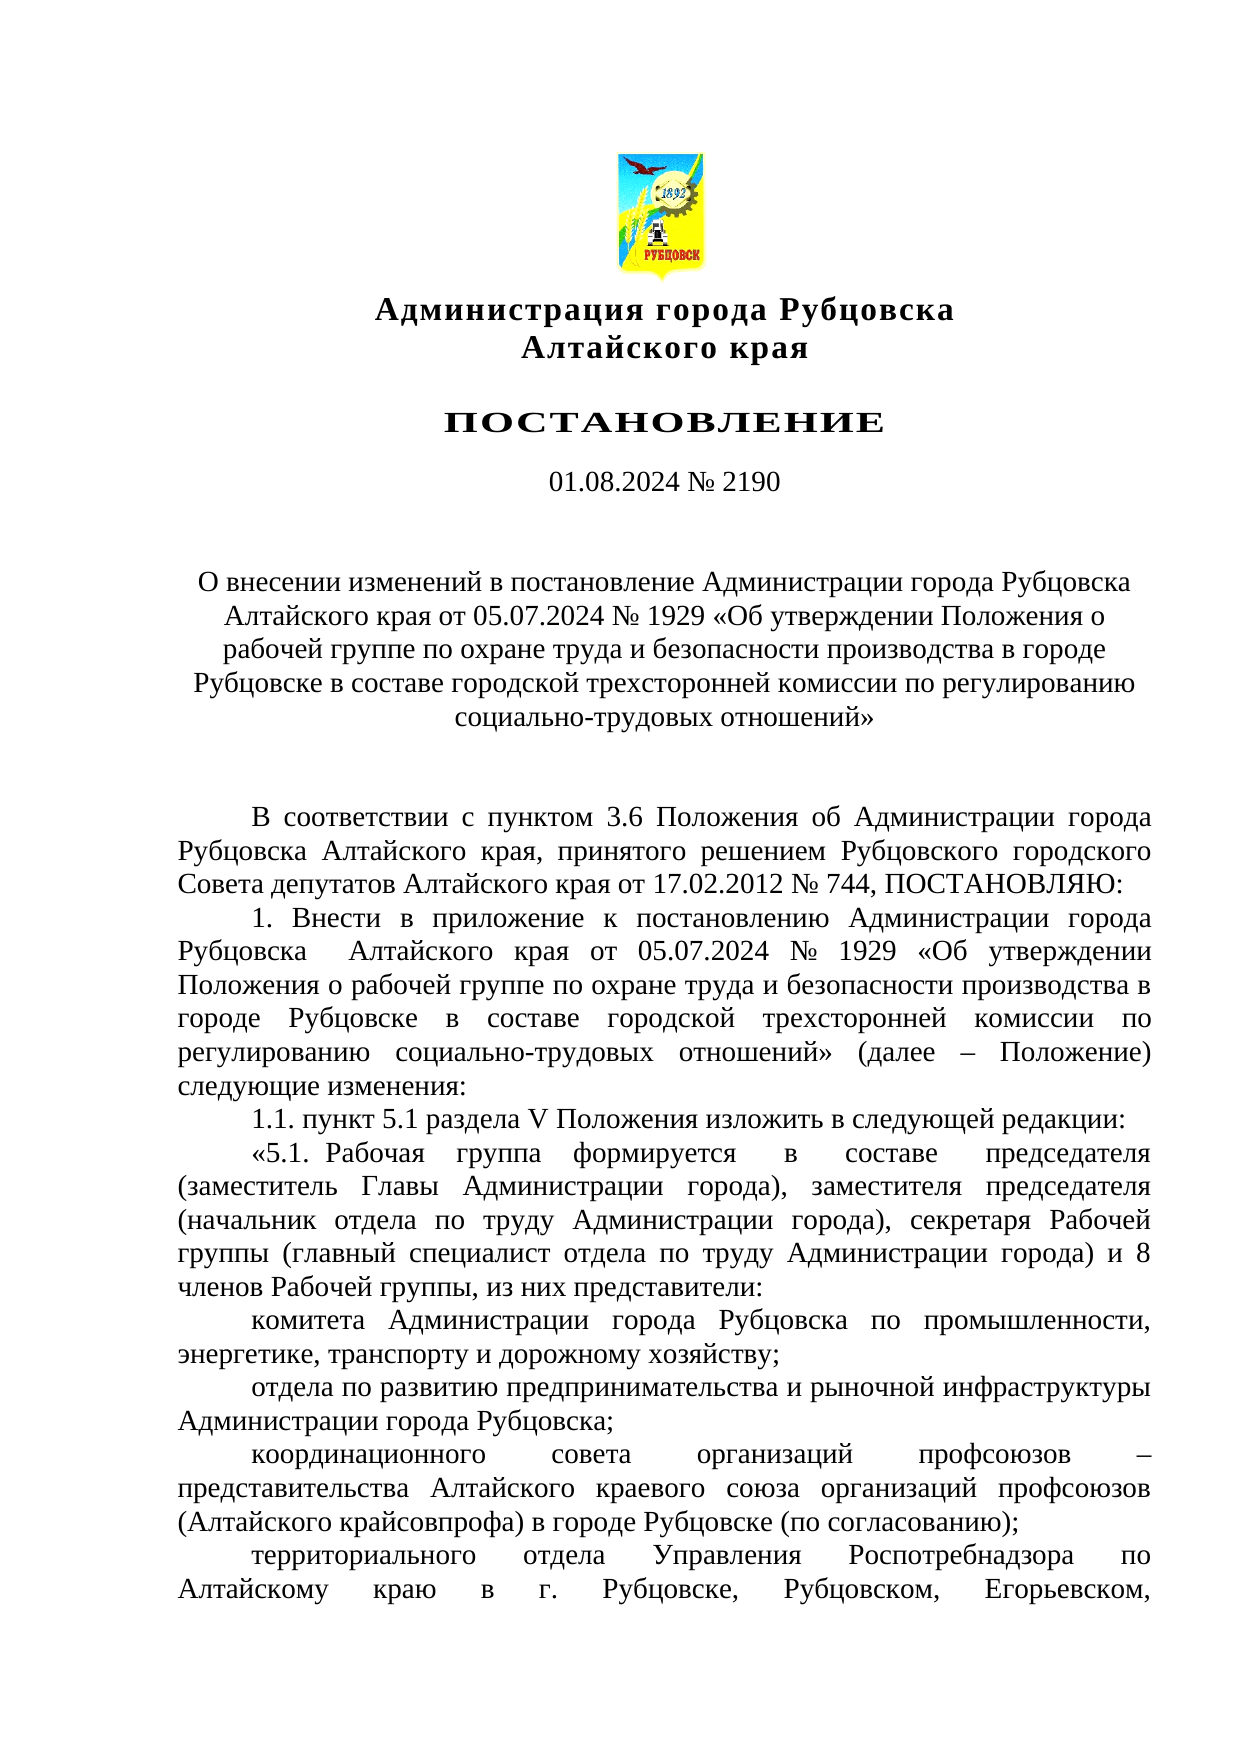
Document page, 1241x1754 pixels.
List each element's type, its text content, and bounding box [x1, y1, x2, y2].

text комитета Администрации города Рубцовска по промышленности, энергетике, транспорту и дорожному хозяйству; [177, 1302, 1152, 1369]
text 01.08.2024 № 2190 [177, 464, 1152, 497]
text О внесении изменений в постановление Администрации города Рубцовска Алтайского края от 05.07.2024 № 1929 «Об утверждении Положения о рабочей группе по охране труда и безопасности производства в городе Рубцовске в составе городской трехсторонней комиссии по регулированию социально-трудовых отношений» [177, 564, 1152, 732]
text ПОСТАНОВЛЕНИЕ [177, 405, 1152, 439]
text координационного совета организаций профсоюзов – представительства Алтайского краевого союза организаций профсоюзов (Алтайского крайсовпрофа) в городе Рубцовске (по согласованию); [177, 1437, 1152, 1537]
text «5.1. Рабочая группа формируется в составе председателя (заместитель Главы Администрации города), заместителя председателя (начальник отдела по труду Администрации города), секретаря Рабочей группы (главный специалист отдела по труду Администрации города) и 8 членов Рабочей группы, из них представители: [177, 1135, 1152, 1302]
text 1.1. пункт 5.1 раздела V Положения изложить в следующей редакции: [177, 1101, 1152, 1135]
text 1. Внести в приложение к постановлению Администрации города Рубцовска Алтайского края от 05.07.2024 № 1929 «Об утверждении Положения о рабочей группе по охране труда и безопасности производства в городе Рубцовске в составе городской трехсторонней комиссии по регулированию социально-трудовых отношений» (далее – Положение) следующие изменения: [177, 900, 1152, 1101]
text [177, 1537, 1152, 1604]
text Алтайского края [177, 327, 1152, 366]
text Администрация города Рубцовска [177, 289, 1152, 327]
text В соответствии с пунктом 3.6 Положения об Администрации города Рубцовска Алтайского края, принятого решением Рубцовского городского Совета депутатов Алтайского края от 17.02.2012 № 744, ПОСТАНОВЛЯЮ: [177, 799, 1152, 900]
text отдела по развитию предпринимательства и рыночной инфраструктуры Администрации города Рубцовска; [177, 1369, 1152, 1437]
